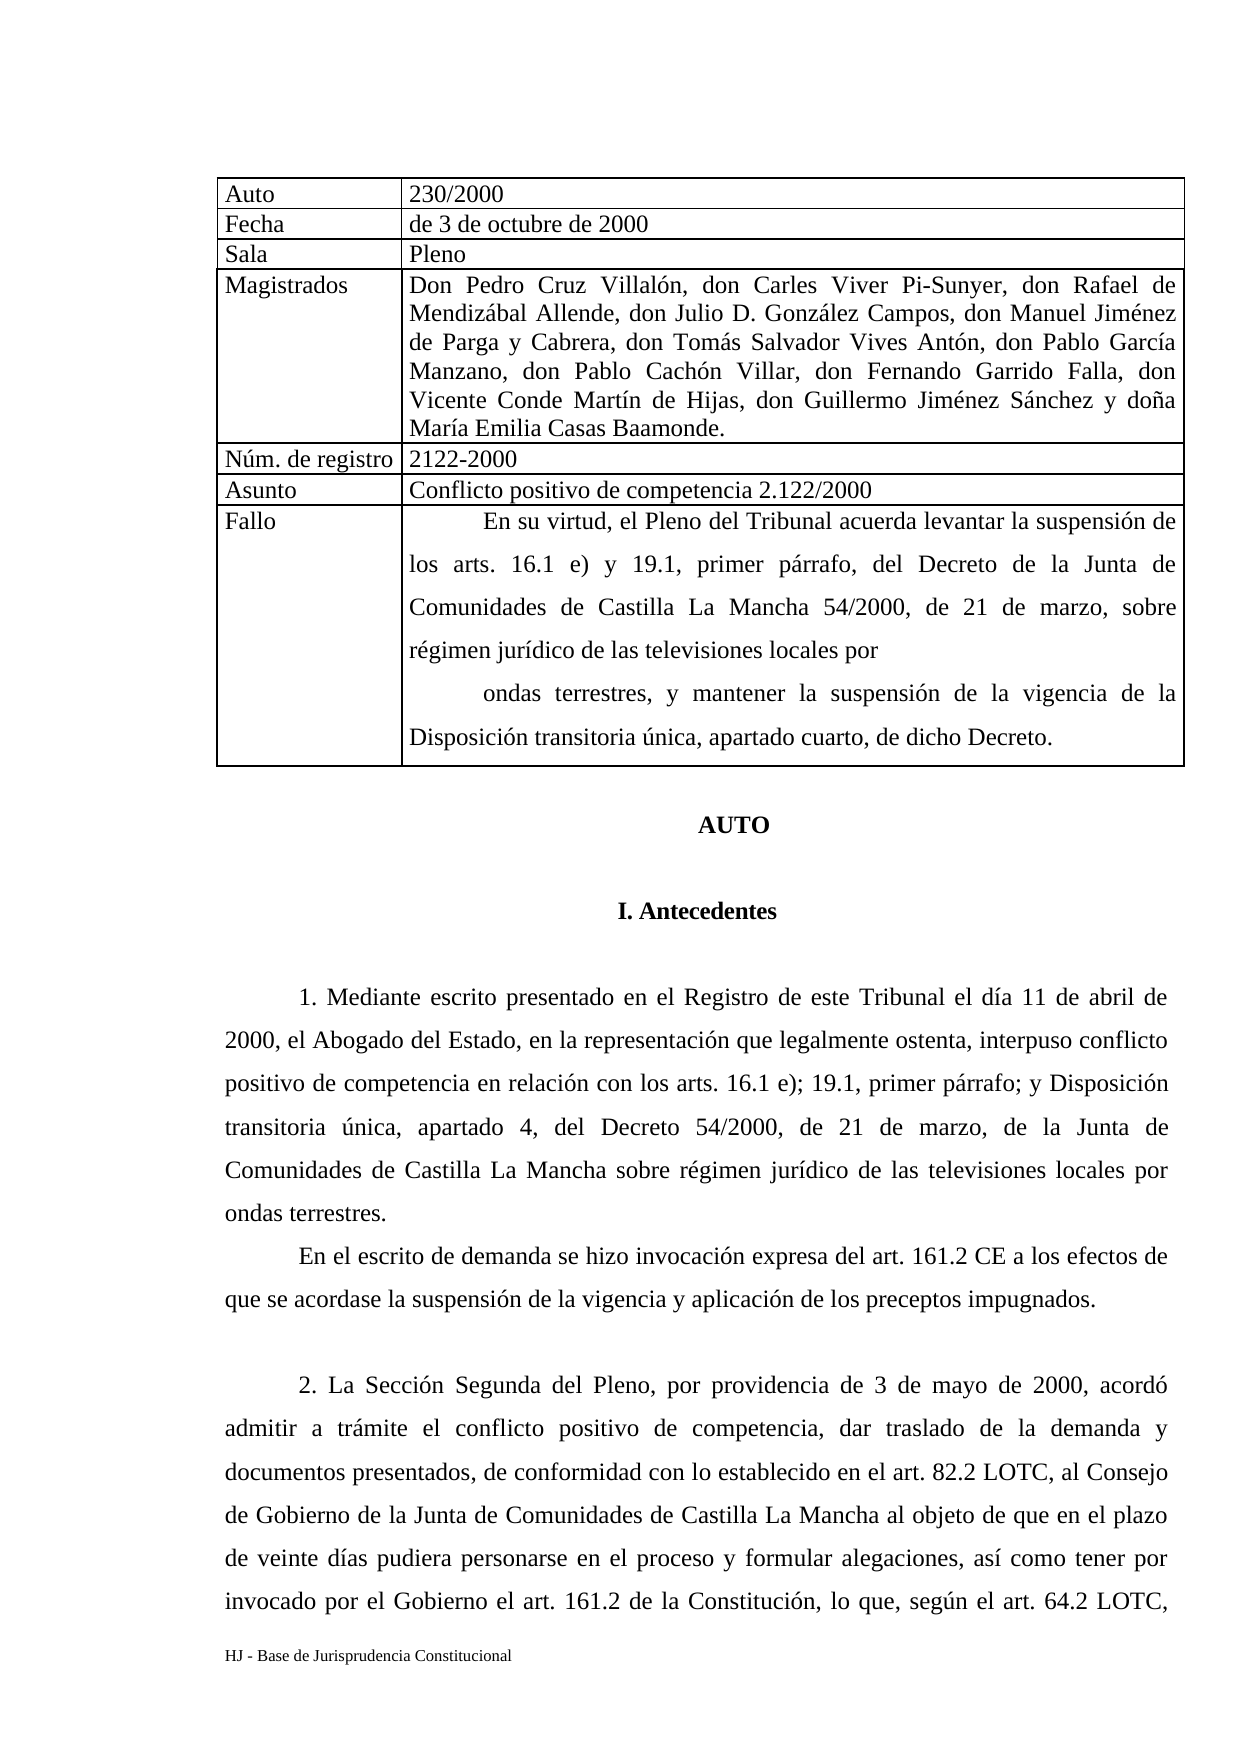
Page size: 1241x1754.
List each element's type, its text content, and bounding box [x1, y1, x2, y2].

table_header Auto [218, 179, 401, 207]
table_cell Sala [218, 240, 401, 268]
text I. Antecedentes [224, 896, 1169, 925]
table_cell Fallo [218, 506, 401, 764]
table_cell Núm. de registro [218, 444, 401, 473]
table_cell Conflicto positivo de competencia 2.122/2000 [403, 475, 1183, 504]
table_cell Pleno [402, 240, 1184, 268]
table_header 230/2000 [402, 179, 1184, 207]
table_cell Magistrados [218, 270, 401, 442]
table_cell Don Pedro Cruz Villalón, don Carles Viver Pi-Sunyer, don Rafael de Mendizábal Allende, don Julio D. González Campos, don Manuel Jiménez de Parga y Cabrera, don Tomás Salvador Vives Antón, don Pablo García Manzano, don Pablo Cachón Villar, don Fernando Garrido Falla, don Vicente Conde Martín de Hijas, don Guillermo Jiménez Sánchez y doña María Emilia Casas Baamonde. [403, 270, 1183, 442]
table_cell de 3 de octubre de 2000 [402, 209, 1184, 238]
table_cell Asunto [218, 475, 401, 504]
table_cell Fecha [218, 209, 401, 238]
text 1. Mediante escrito presentado en el Registro de este Tribunal el día 11 de abril de 2000, el Abogado del Estado, en la representación que legalmente ostenta, interpuso conflicto positivo de competencia en relación con los arts. 16.1 e); 19.1, primer párrafo; y Disposición transitoria única, apartado 4, del Decreto 54/2000, de 21 de marzo, de la Junta de Comunidades de Castilla La Mancha sobre régimen jurídico de las televisiones locales por ondas terrestres. [224, 982, 1169, 1227]
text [224, 1370, 1169, 1615]
text En el escrito de demanda se hizo invocación expresa del art. 161.2 CE a los efectos de que se acordase la suspensión de la vigencia y aplicación de los preceptos impugnados. [224, 1241, 1169, 1313]
text AUTO [224, 810, 1169, 838]
table_cell 2122-2000 [403, 444, 1183, 473]
table_cell En su virtud, el Pleno del Tribunal acuerda levantar la suspensión de los arts. 16.1 e) y 19.1, primer párrafo, del Decreto de la Junta de Comunidades de Castilla La Mancha 54/2000, de 21 de marzo, sobre régimen jurídico de las televisiones locales por ondas terrestres, y mantener la suspensión de la vigencia de la Disposición transitoria única, apartado cuarto, de dicho Decreto. [403, 506, 1183, 764]
